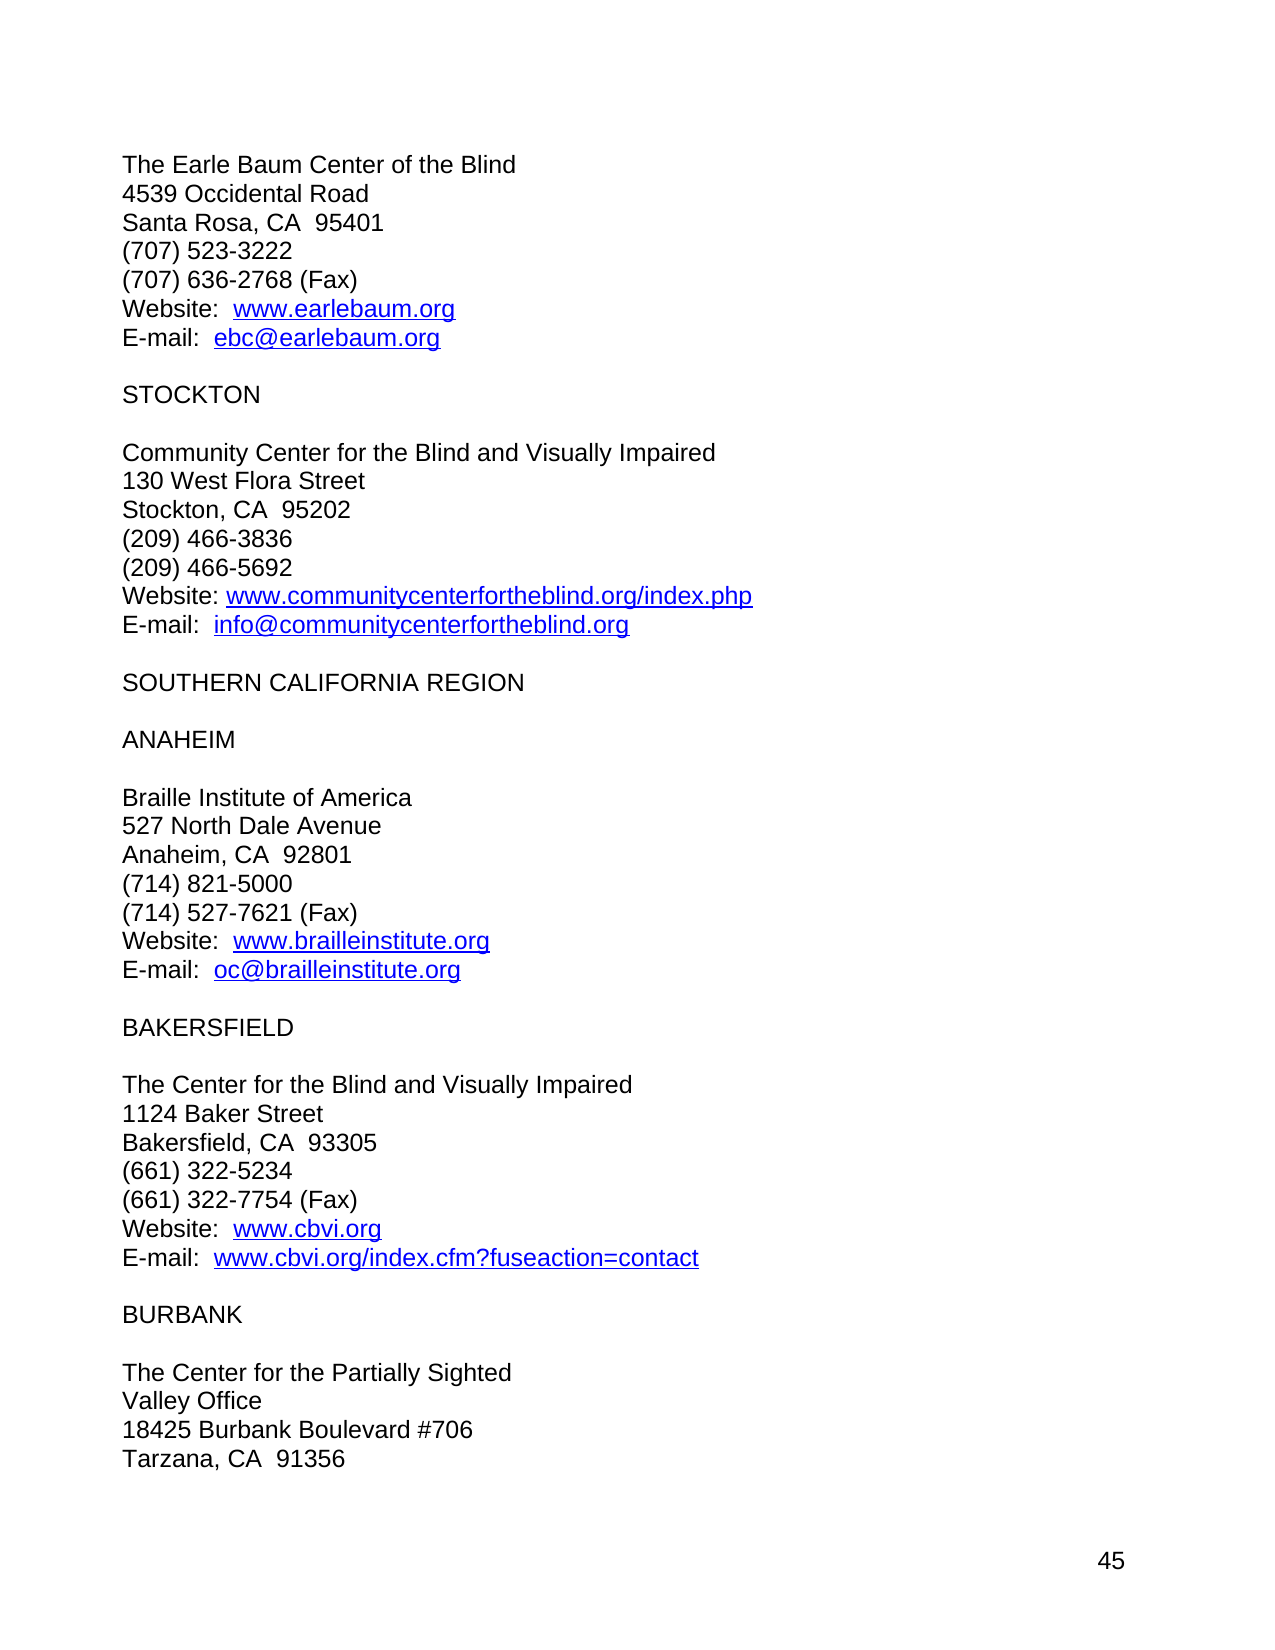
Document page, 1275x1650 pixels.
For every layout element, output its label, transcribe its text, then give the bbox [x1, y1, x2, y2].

text The Earle Baum Center of the Blind [122, 150, 1200, 179]
text ANAHEIM [122, 725, 1200, 754]
text (714) 527-7621 (Fax) [122, 897, 1200, 926]
text BURBANK [122, 1300, 1200, 1329]
text 527 North Dale Avenue [122, 811, 1200, 840]
text Stockton, CA 95202 [122, 495, 1200, 524]
text Community Center for the Blind and Visually Impaired [122, 437, 1200, 466]
text (707) 636-2768 (Fax) [122, 265, 1200, 294]
text STOCKTON [122, 380, 1200, 409]
text Bakersfield, CA 93305 [122, 1127, 1200, 1156]
text Website: www.brailleinstitute.org [122, 926, 1200, 955]
text E-mail: www.cbvi.org/index.cfm?fuseaction=contact [122, 1242, 1200, 1271]
text E-mail: ebc@earlebaum.org [122, 322, 1200, 351]
text Valley Office 18425 Burbank Boulevard #706 [122, 1386, 1200, 1444]
text (661) 322-5234 [122, 1156, 1200, 1185]
text The Center for the Blind and Visually Impaired [122, 1070, 1200, 1099]
text Website: www.communitycenterfortheblind.org/index.php [122, 581, 1200, 610]
text Website: www.earlebaum.org [122, 294, 1200, 322]
text Anaheim, CA 92801 [122, 840, 1200, 869]
text 4539 Occidental Road [122, 179, 1200, 207]
text E-mail: oc@brailleinstitute.org [122, 955, 1200, 984]
text BAKERSFIELD [122, 1012, 1200, 1041]
text Website: www.cbvi.org [122, 1214, 1200, 1242]
text 130 West Flora Street [122, 466, 1200, 495]
text 1124 Baker Street [122, 1099, 1200, 1127]
text Tarzana, CA 91356 [122, 1444, 1200, 1472]
text SOUTHERN CALIFORNIA REGION [122, 667, 1200, 696]
text (707) 523-3222 [122, 236, 1200, 265]
text (714) 821-5000 [122, 869, 1200, 897]
text E-mail: info@communitycenterfortheblind.org [122, 610, 1200, 639]
text (209) 466-3836 [122, 524, 1200, 552]
text The Center for the Partially Sighted [122, 1357, 1200, 1386]
text Santa Rosa, CA 95401 [122, 207, 1200, 236]
text (661) 322-7754 (Fax) [122, 1185, 1200, 1214]
text Braille Institute of America [122, 782, 1200, 811]
text (209) 466-5692 [122, 552, 1200, 581]
